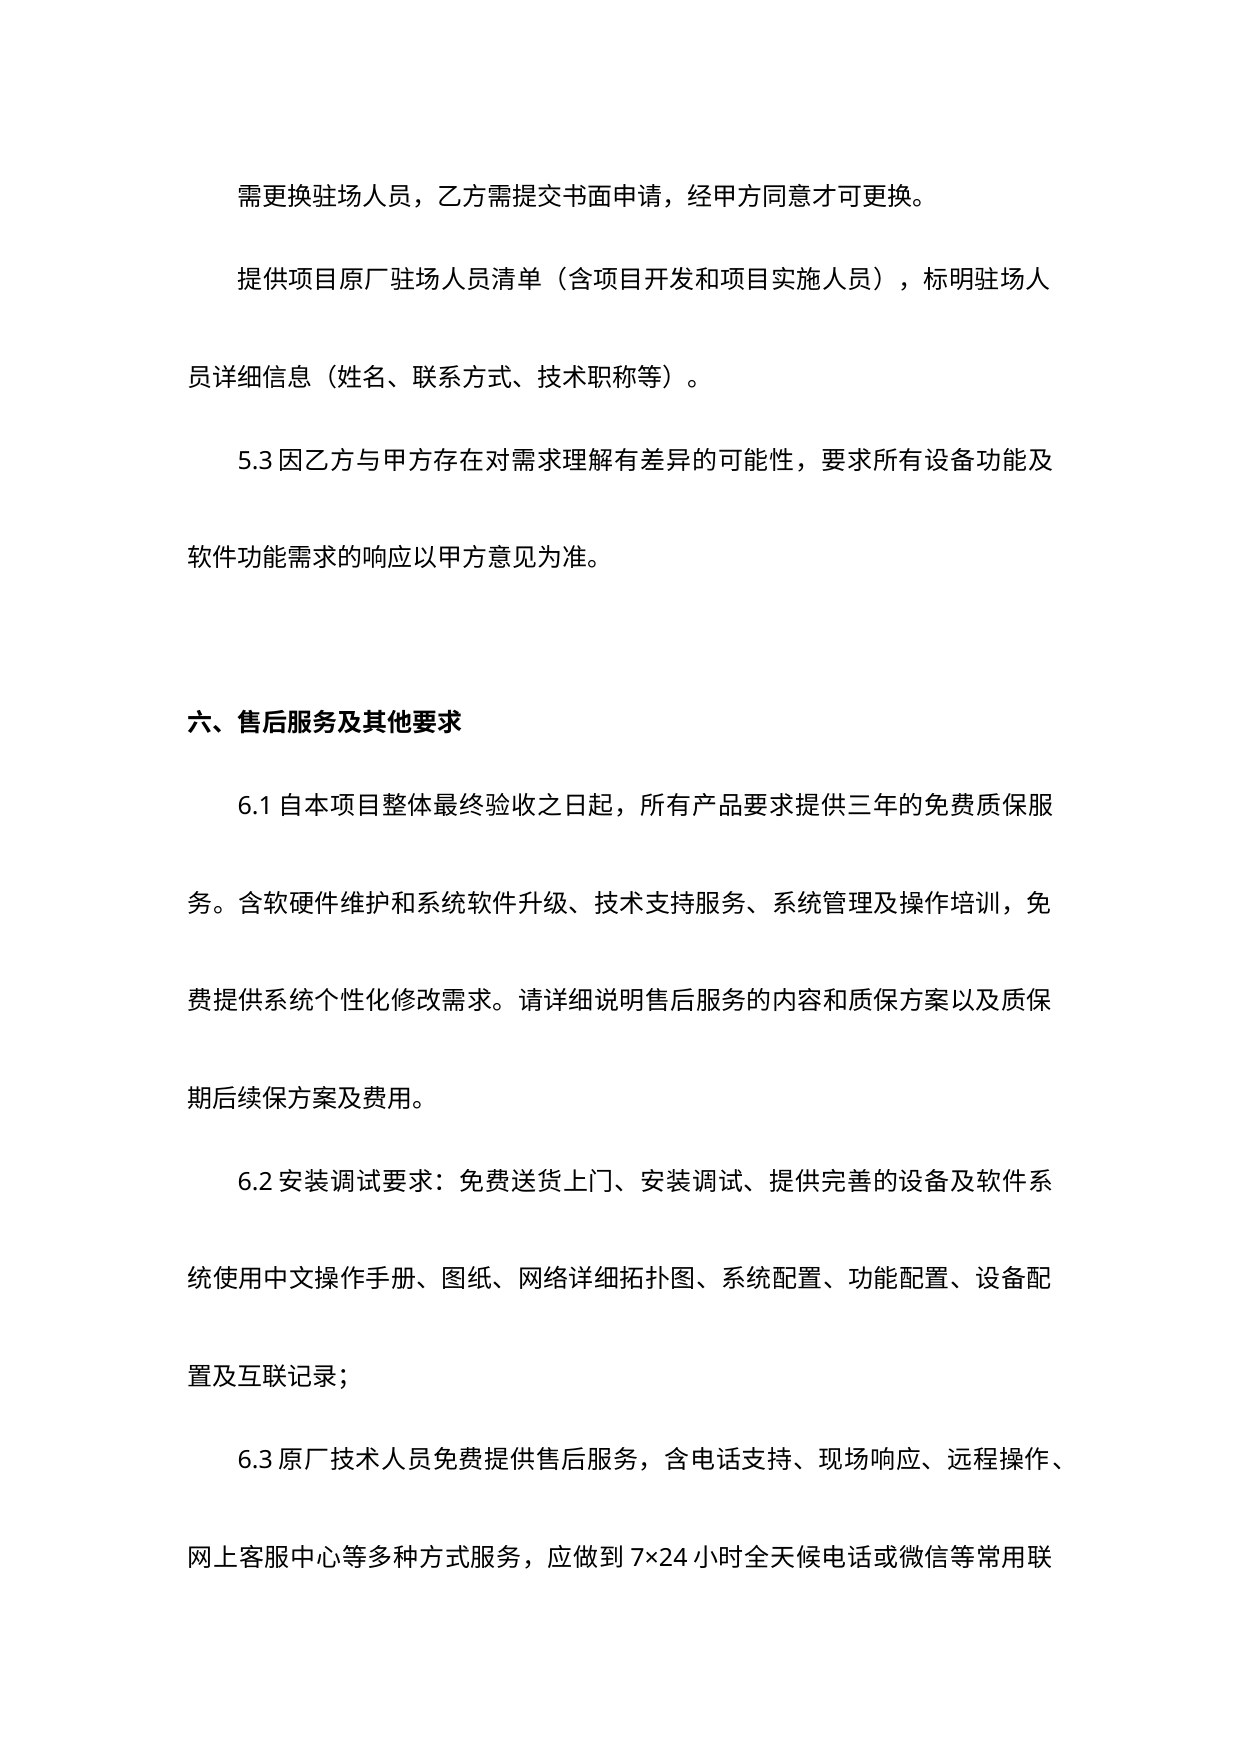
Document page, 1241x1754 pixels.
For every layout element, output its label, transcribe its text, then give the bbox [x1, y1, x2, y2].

list 6.1自本项目整体最终验收之日起，所有产品要求提供三年的免费质保服务。含软硬件维护和系统软件升级、技术支持服务、系统管理及操作培训，免费提供系统个性化修改需求。请详细说明售后服务的内容和质保方案以及质保期后续保方案及费用。 [187, 771, 1053, 1129]
list 6.2安装调试要求：免费送货上门、安装调试、提供完善的设备及软件系统使用中文操作手册、图纸、网络详细拓扑图、系统配置、功能配置、设备配置及互联记录； [187, 1147, 1053, 1407]
list 提供项目原厂驻场人员清单（含项目开发和项目实施人员），标明驻场人员详细信息（姓名、联系方式、技术职称等）。 [187, 245, 1053, 408]
list 需更换驻场人员，乙方需提交书面申请，经甲方同意才可更换。 [187, 162, 1053, 227]
list 5.3因乙方与甲方存在对需求理解有差异的可能性，要求所有设备功能及软件功能需求的响应以甲方意见为准。 [187, 426, 1053, 588]
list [187, 1425, 1053, 1588]
list 六、售后服务及其他要求 [187, 688, 1053, 753]
